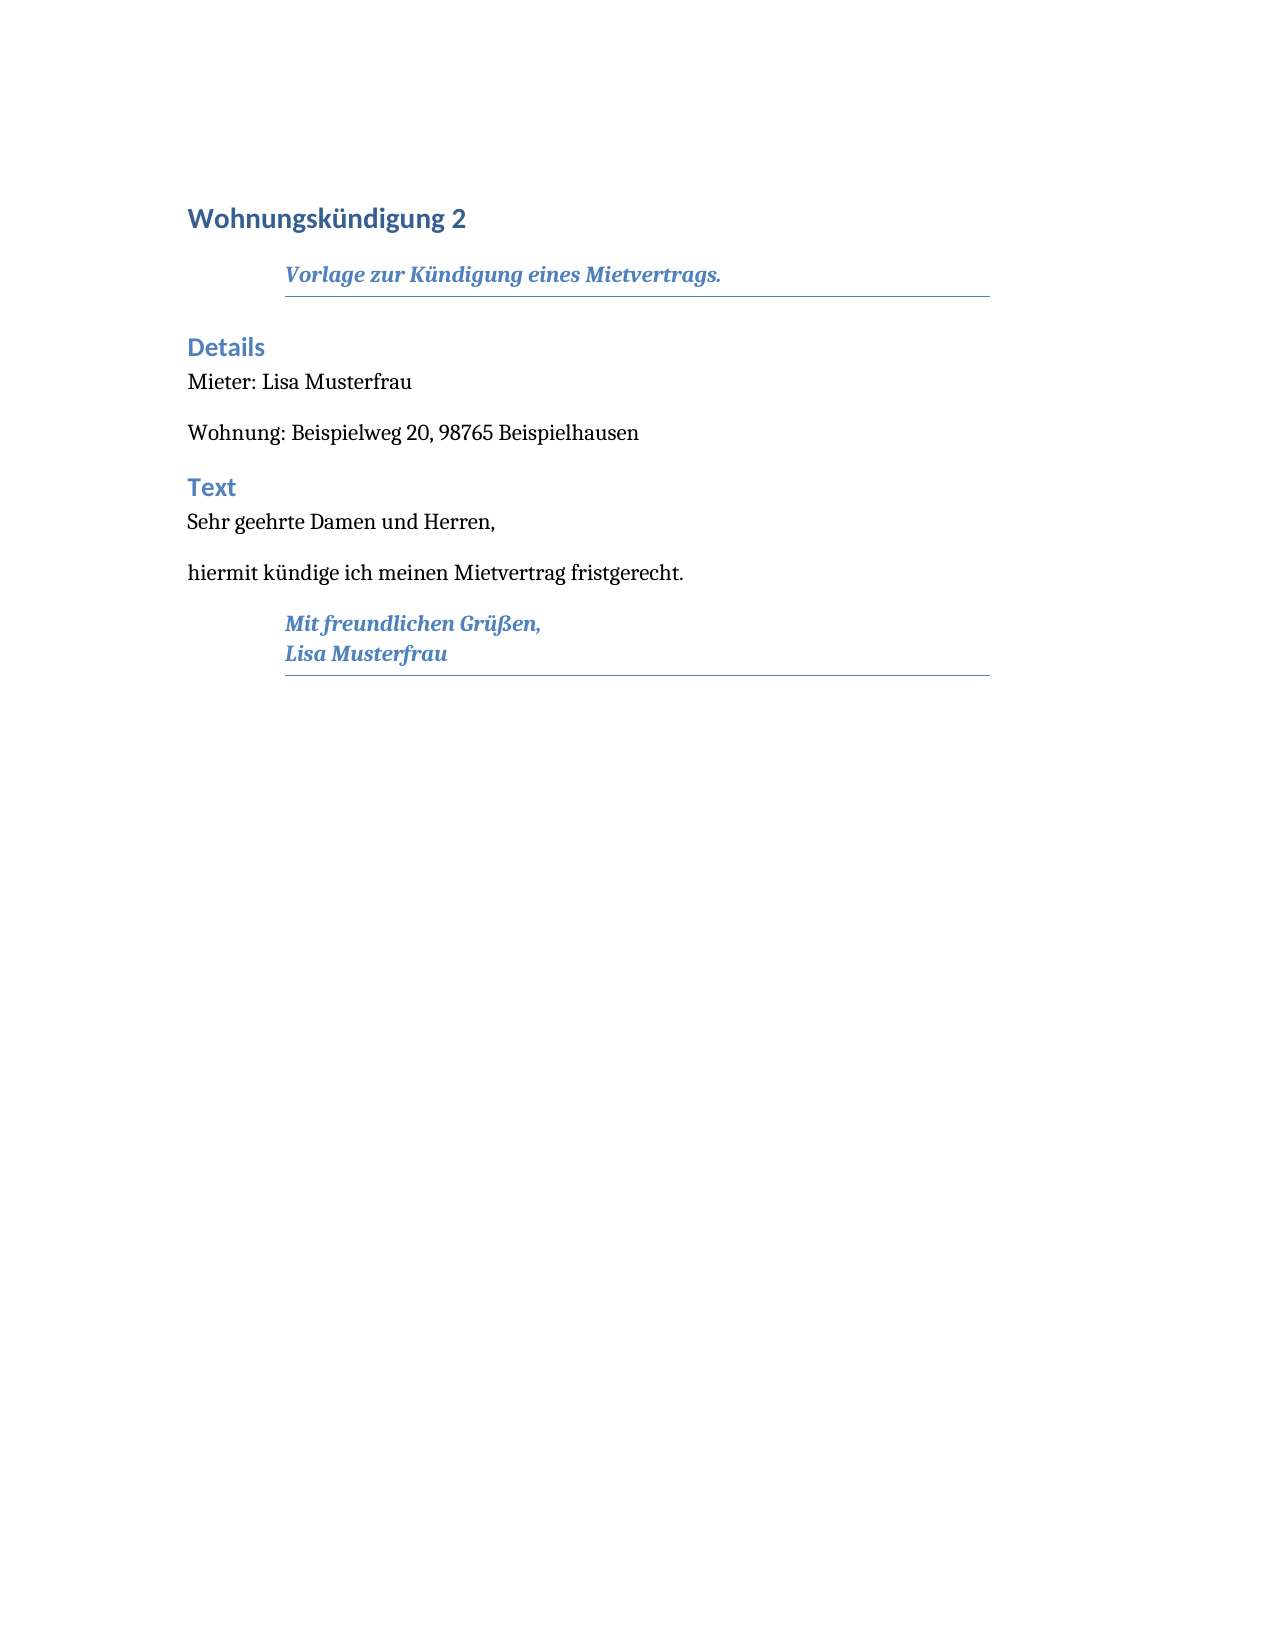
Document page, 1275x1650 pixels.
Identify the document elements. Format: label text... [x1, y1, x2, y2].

text Vorlage zur Kündigung eines Mietvertrags. [285, 262, 990, 296]
text Mieter: Lisa Musterfrau [187, 368, 1087, 395]
text Sehr geehrte Damen und Herren, [187, 508, 1087, 535]
text hiermit kündige ich meinen Mietvertrag fristgerecht. [187, 559, 1087, 586]
text Mit freundlichen Grüßen, Lisa Musterfrau [285, 611, 990, 675]
subtitle Text [187, 471, 1087, 503]
subtitle Wohnungskündigung 2 [187, 200, 1087, 236]
text Wohnung: Beispielweg 20, 98765 Beispielhausen [187, 419, 1087, 446]
subtitle Details [187, 331, 1087, 363]
